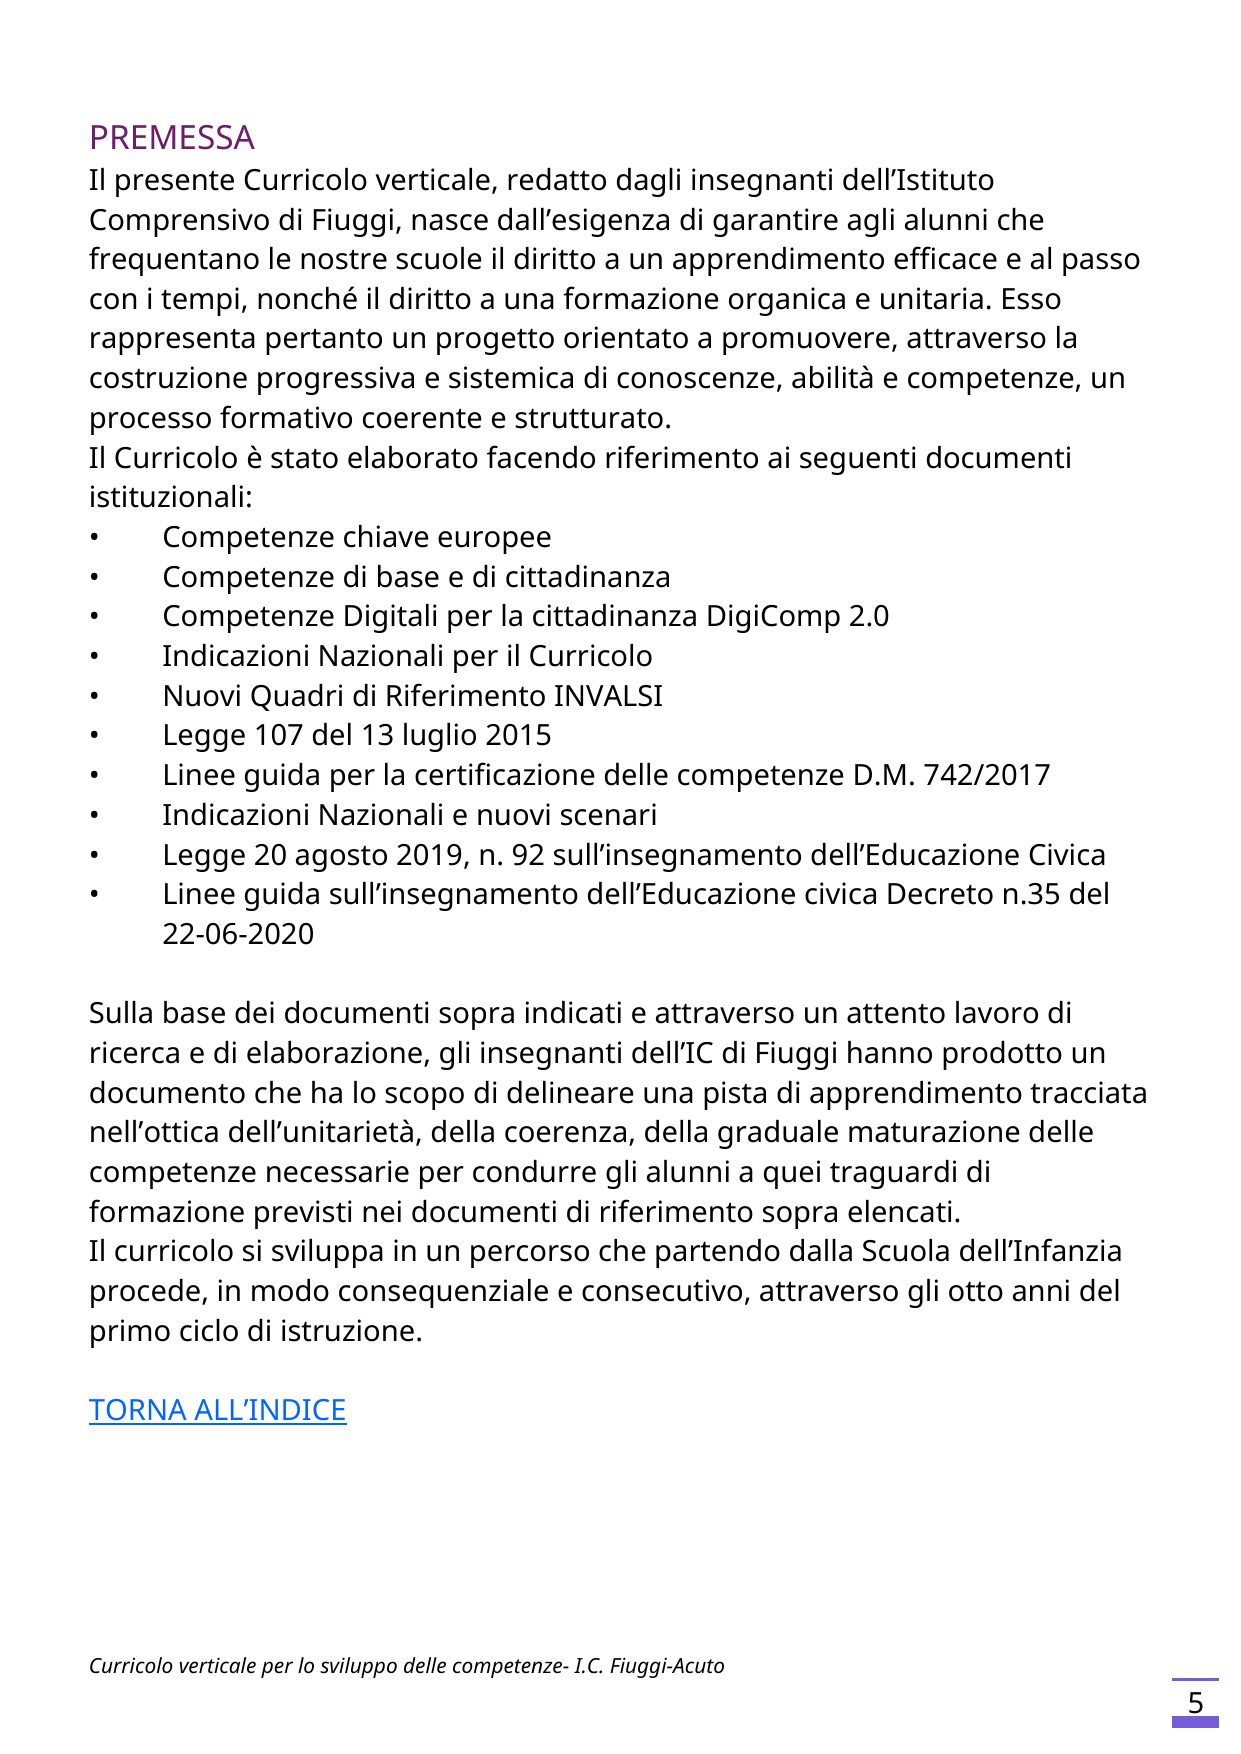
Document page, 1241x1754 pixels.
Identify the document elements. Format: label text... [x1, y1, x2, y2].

subtitle PREMESSA [89, 114, 1152, 159]
text Il presente Curricolo verticale, redatto dagli insegnanti dell’Istituto Comprensivo di Fiuggi, nasce dall’esigenza di garantire agli alunni che frequentano le nostre scuole il diritto a un apprendimento efficace e al passo con i tempi, nonché il diritto a una formazione organica e unitaria. Esso rappresenta pertanto un progetto orientato a promuovere, attraverso la costruzione progressiva e sistemica di conoscenze, abilità e competenze, un processo formativo coerente e strutturato. [89, 159, 1152, 437]
list Linee guida per la certificazione delle competenze D.M. 742/2017 [89, 754, 1152, 794]
list Indicazioni Nazionali e nuovi scenari [89, 794, 1152, 834]
list Competenze Digitali per la cittadinanza DigiComp 2.0 [89, 596, 1152, 635]
text Sulla base dei documenti sopra indicati e attraverso un attento lavoro di ricerca e di elaborazione, gli insegnanti dell’IC di Fiuggi hanno prodotto un documento che ha lo scopo di delineare una pista di apprendimento tracciata nell’ottica dell’unitarietà, della coerenza, della graduale maturazione delle competenze necessarie per condurre gli alunni a quei traguardi di formazione previsti nei documenti di riferimento sopra elencati. [89, 992, 1152, 1231]
list Competenze di base e di cittadinanza [89, 556, 1152, 596]
list Competenze chiave europee [89, 516, 1152, 556]
list Legge 20 agosto 2019, n. 92 sull’insegnamento dell’Educazione Civica [89, 834, 1152, 873]
text Il curricolo si sviluppa in un percorso che partendo dalla Scuola dell’Infanzia procede, in modo consequenziale e consecutivo, attraverso gli otto anni del primo ciclo di istruzione. [89, 1231, 1152, 1350]
text TORNA ALL’INDICE [89, 1389, 1152, 1429]
list Legge 107 del 13 luglio 2015 [89, 715, 1152, 754]
list Nuovi Quadri di Riferimento INVALSI [89, 675, 1152, 715]
list Linee guida sull’insegnamento dell’Educazione civica Decreto n.35 del 22-06-2020 [89, 873, 1152, 953]
list Indicazioni Nazionali per il Curricolo [89, 635, 1152, 675]
text Il Curricolo è stato elaborato facendo riferimento ai seguenti documenti istituzionali: [89, 437, 1152, 516]
